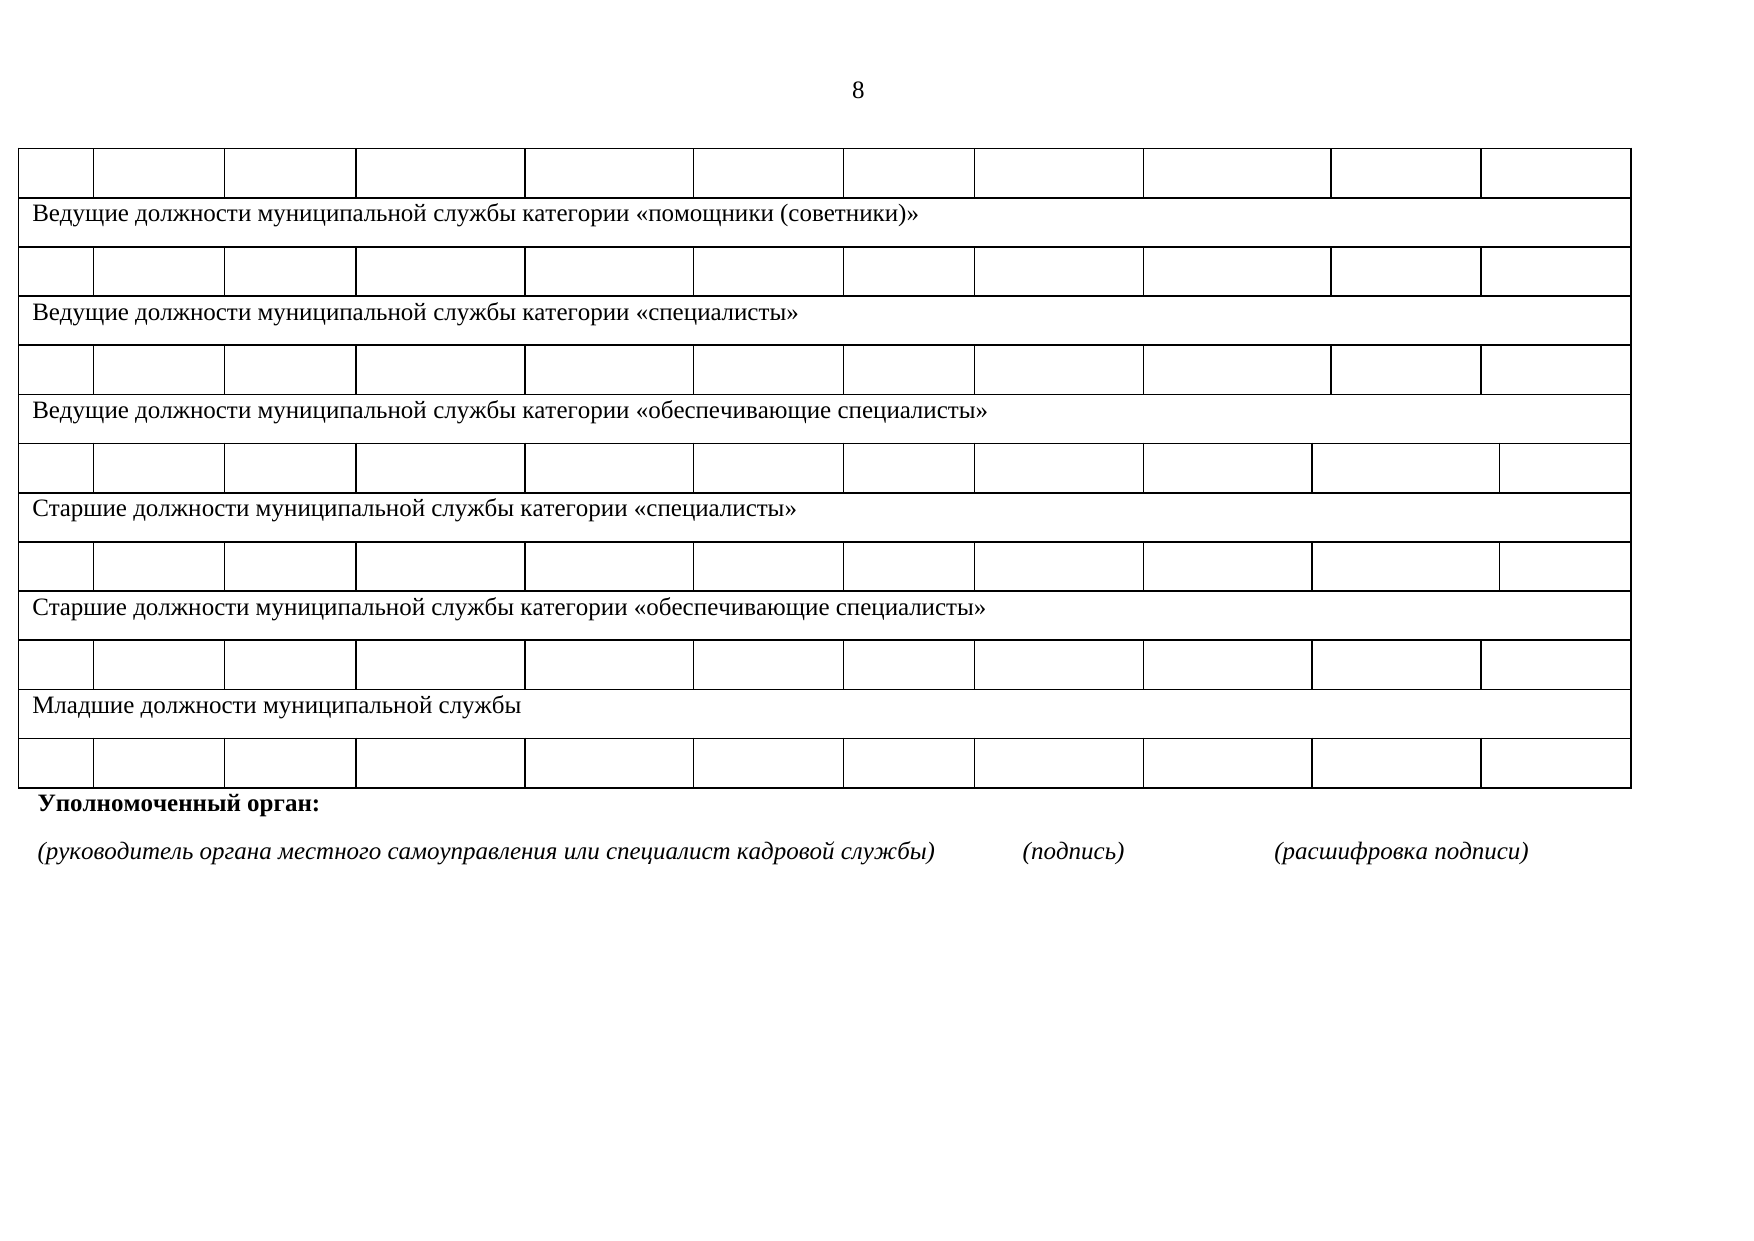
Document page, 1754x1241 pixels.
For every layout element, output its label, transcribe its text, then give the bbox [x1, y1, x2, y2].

table_cell [19, 149, 93, 197]
table_cell [94, 739, 224, 787]
table_cell Ведущие должности муниципальной службы категории «специалисты» [19, 297, 1630, 344]
table_cell [225, 149, 355, 197]
table_cell [357, 543, 524, 590]
table_cell [844, 248, 974, 295]
table_cell [357, 641, 524, 689]
table_cell Старшие должности муниципальной службы категории «обеспечивающие специалисты» [19, 592, 1630, 639]
table_cell [526, 739, 693, 787]
table_cell [19, 346, 93, 394]
table_cell [357, 248, 524, 295]
table_cell [975, 149, 1143, 197]
table_cell [225, 543, 355, 590]
text (руководитель органа местного самоуправления или специалист кадровой службы) (подпись) (расшифровка подписи) [37, 836, 1679, 865]
table_cell Старшие должности муниципальной службы категории «специалисты» [19, 494, 1630, 541]
table_cell [1482, 248, 1630, 295]
table_cell [1144, 739, 1311, 787]
table_cell [94, 641, 224, 689]
table_cell [1482, 346, 1630, 394]
table_cell Ведущие должности муниципальной службы категории «обеспечивающие специалисты» [19, 395, 1630, 443]
table_cell [526, 444, 693, 492]
table_cell [1332, 248, 1480, 295]
table_cell [975, 248, 1143, 295]
table_cell [225, 444, 355, 492]
table_cell [94, 149, 224, 197]
table_cell [1313, 444, 1499, 492]
table_cell [1144, 149, 1330, 197]
table_cell [694, 739, 843, 787]
table_cell [844, 149, 974, 197]
table_cell [975, 543, 1143, 590]
table_cell [94, 543, 224, 590]
table_cell [975, 739, 1143, 787]
table_cell [694, 444, 843, 492]
table_cell [225, 739, 355, 787]
table_cell [844, 641, 974, 689]
table_cell [975, 444, 1143, 492]
table_cell [975, 641, 1143, 689]
table_cell [526, 248, 693, 295]
table_cell [1482, 149, 1630, 197]
table_cell [694, 346, 843, 394]
table_cell [225, 248, 355, 295]
table_cell [694, 149, 843, 197]
table_cell [19, 543, 93, 590]
table_cell [844, 346, 974, 394]
table_cell [1144, 346, 1330, 394]
table_cell [19, 739, 93, 787]
table_cell Младшие должности муниципальной службы [19, 690, 1630, 738]
table_cell [19, 248, 93, 295]
table_cell [19, 641, 93, 689]
table_cell [225, 346, 355, 394]
table_cell [1332, 149, 1480, 197]
text Уполномоченный орган: [37, 788, 1679, 817]
table_cell [357, 346, 524, 394]
table_cell [975, 346, 1143, 394]
table_cell [1313, 641, 1480, 689]
table_cell [1144, 444, 1311, 492]
table_cell [844, 543, 974, 590]
table_cell [526, 641, 693, 689]
table_cell [1500, 444, 1630, 492]
table_cell [844, 739, 974, 787]
table_cell [1482, 641, 1630, 689]
table_cell [357, 739, 524, 787]
table_cell [1313, 739, 1480, 787]
table_cell [94, 444, 224, 492]
table_cell [526, 543, 693, 590]
table_cell [225, 641, 355, 689]
table_cell [694, 641, 843, 689]
table_cell [94, 346, 224, 394]
table_cell [357, 444, 524, 492]
table_cell [1144, 543, 1311, 590]
table_cell [1144, 248, 1330, 295]
table_cell Ведущие должности муниципальной службы категории «помощники (советники)» [19, 199, 1630, 246]
table_cell [526, 149, 693, 197]
table_cell [94, 248, 224, 295]
table_cell [694, 248, 843, 295]
table_cell [694, 543, 843, 590]
table_cell [19, 444, 93, 492]
table_cell [1144, 641, 1311, 689]
table_cell [844, 444, 974, 492]
table_cell [526, 346, 693, 394]
table_cell [1500, 543, 1630, 590]
table_cell [357, 149, 524, 197]
table_cell [1482, 739, 1630, 787]
table_cell [1313, 543, 1499, 590]
table_cell [1332, 346, 1480, 394]
